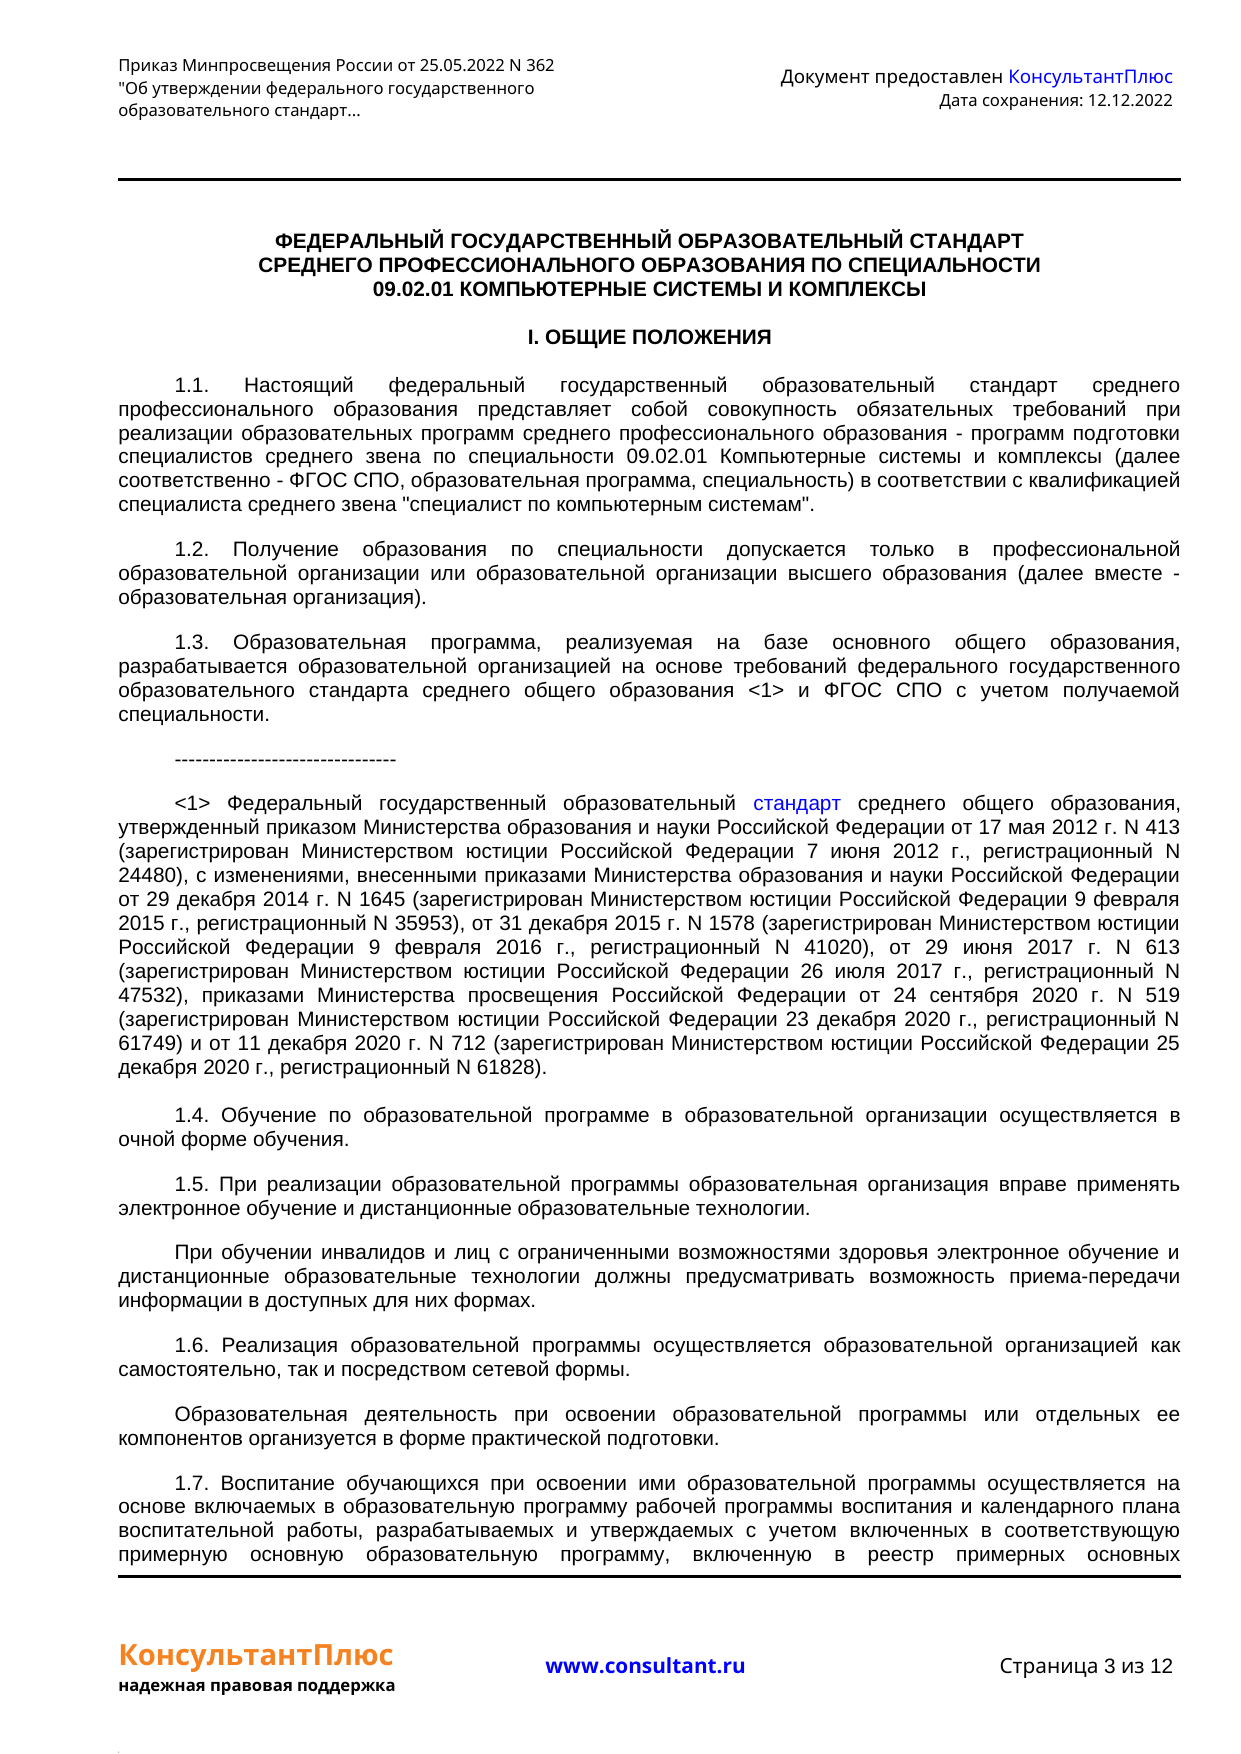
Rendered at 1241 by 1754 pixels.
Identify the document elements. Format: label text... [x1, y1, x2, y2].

text 1.3. Образовательная программа, реализуемая на базе основного общего образования, разрабатывается образовательной организацией на основе требований федерального государственного образовательного стандарта среднего общего образования <1> и ФГОС СПО с учетом получаемой специальности. [118, 630, 1181, 726]
text При обучении инвалидов и лиц с ограниченными возможностями здоровья электронное обучение и дистанционные образовательные технологии должны предусматривать возможность приема-передачи информации в доступных для них формах. [118, 1240, 1181, 1312]
title 09.02.01 КОМПЬЮТЕРНЫЕ СИСТЕМЫ И КОМПЛЕКСЫ [118, 277, 1181, 301]
title ФЕДЕРАЛЬНЫЙ ГОСУДАРСТВЕННЫЙ ОБРАЗОВАТЕЛЬНЫЙ СТАНДАРТ [118, 229, 1181, 253]
text 1.5. При реализации образовательной программы образовательная организация вправе применять электронное обучение и дистанционные образовательные технологии. [118, 1171, 1181, 1219]
text 1.6. Реализация образовательной программы осуществляется образовательной организацией как самостоятельно, так и посредством сетевой формы. [118, 1333, 1181, 1381]
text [118, 1470, 1181, 1566]
title I. ОБЩИЕ ПОЛОЖЕНИЯ [118, 324, 1181, 348]
text <1> Федеральный государственный образовательный стандарт среднего общего образования, утвержденный приказом Министерства образования и науки Российской Федерации от 17 мая 2012 г. N 413 (зарегистрирован Министерством юстиции Российской Федерации 7 июня 2012 г., регистрационный N 24480), с изменениями, внесенными приказами Министерства образования и науки Российской Федерации от 29 декабря 2014 г. N 1645 (зарегистрирован Министерством юстиции Российской Федерации 9 февраля 2015 г., регистрационный N 35953), от 31 декабря 2015 г. N 1578 (зарегистрирован Министерством юстиции Российской Федерации 9 февраля 2016 г., регистрационный N 41020), от 29 июня 2017 г. N 613 (зарегистрирован Министерством юстиции Российской Федерации 26 июля 2017 г., регистрационный N 47532), приказами Министерства просвещения Российской Федерации от 24 сентября 2020 г. N 519 (зарегистрирован Министерством юстиции Российской Федерации 23 декабря 2020 г., регистрационный N 61749) и от 11 декабря 2020 г. N 712 (зарегистрирован Министерством юстиции Российской Федерации 25 декабря 2020 г., регистрационный N 61828). [118, 791, 1181, 1079]
text -------------------------------- [118, 746, 1181, 770]
title СРЕДНЕГО ПРОФЕССИОНАЛЬНОГО ОБРАЗОВАНИЯ ПО СПЕЦИАЛЬНОСТИ [118, 253, 1181, 277]
text 1.1. Настоящий федеральный государственный образовательный стандарт среднего профессионального образования представляет собой совокупность обязательных требований при реализации образовательных программ среднего профессионального образования - программ подготовки специалистов среднего звена по специальности 09.02.01 Компьютерные системы и комплексы (далее соответственно - ФГОС СПО, образовательная программа, специальность) в соответствии с квалификацией специалиста среднего звена "специалист по компьютерным системам". [118, 372, 1181, 516]
text Образовательная деятельность при освоении образовательной программы или отдельных ее компонентов организуется в форме практической подготовки. [118, 1402, 1181, 1449]
text 1.2. Получение образования по специальности допускается только в профессиональной образовательной организации или образовательной организации высшего образования (далее вместе - образовательная организация). [118, 537, 1181, 609]
text 1.4. Обучение по образовательной программе в образовательной организации осуществляется в очной форме обучения. [118, 1103, 1181, 1151]
